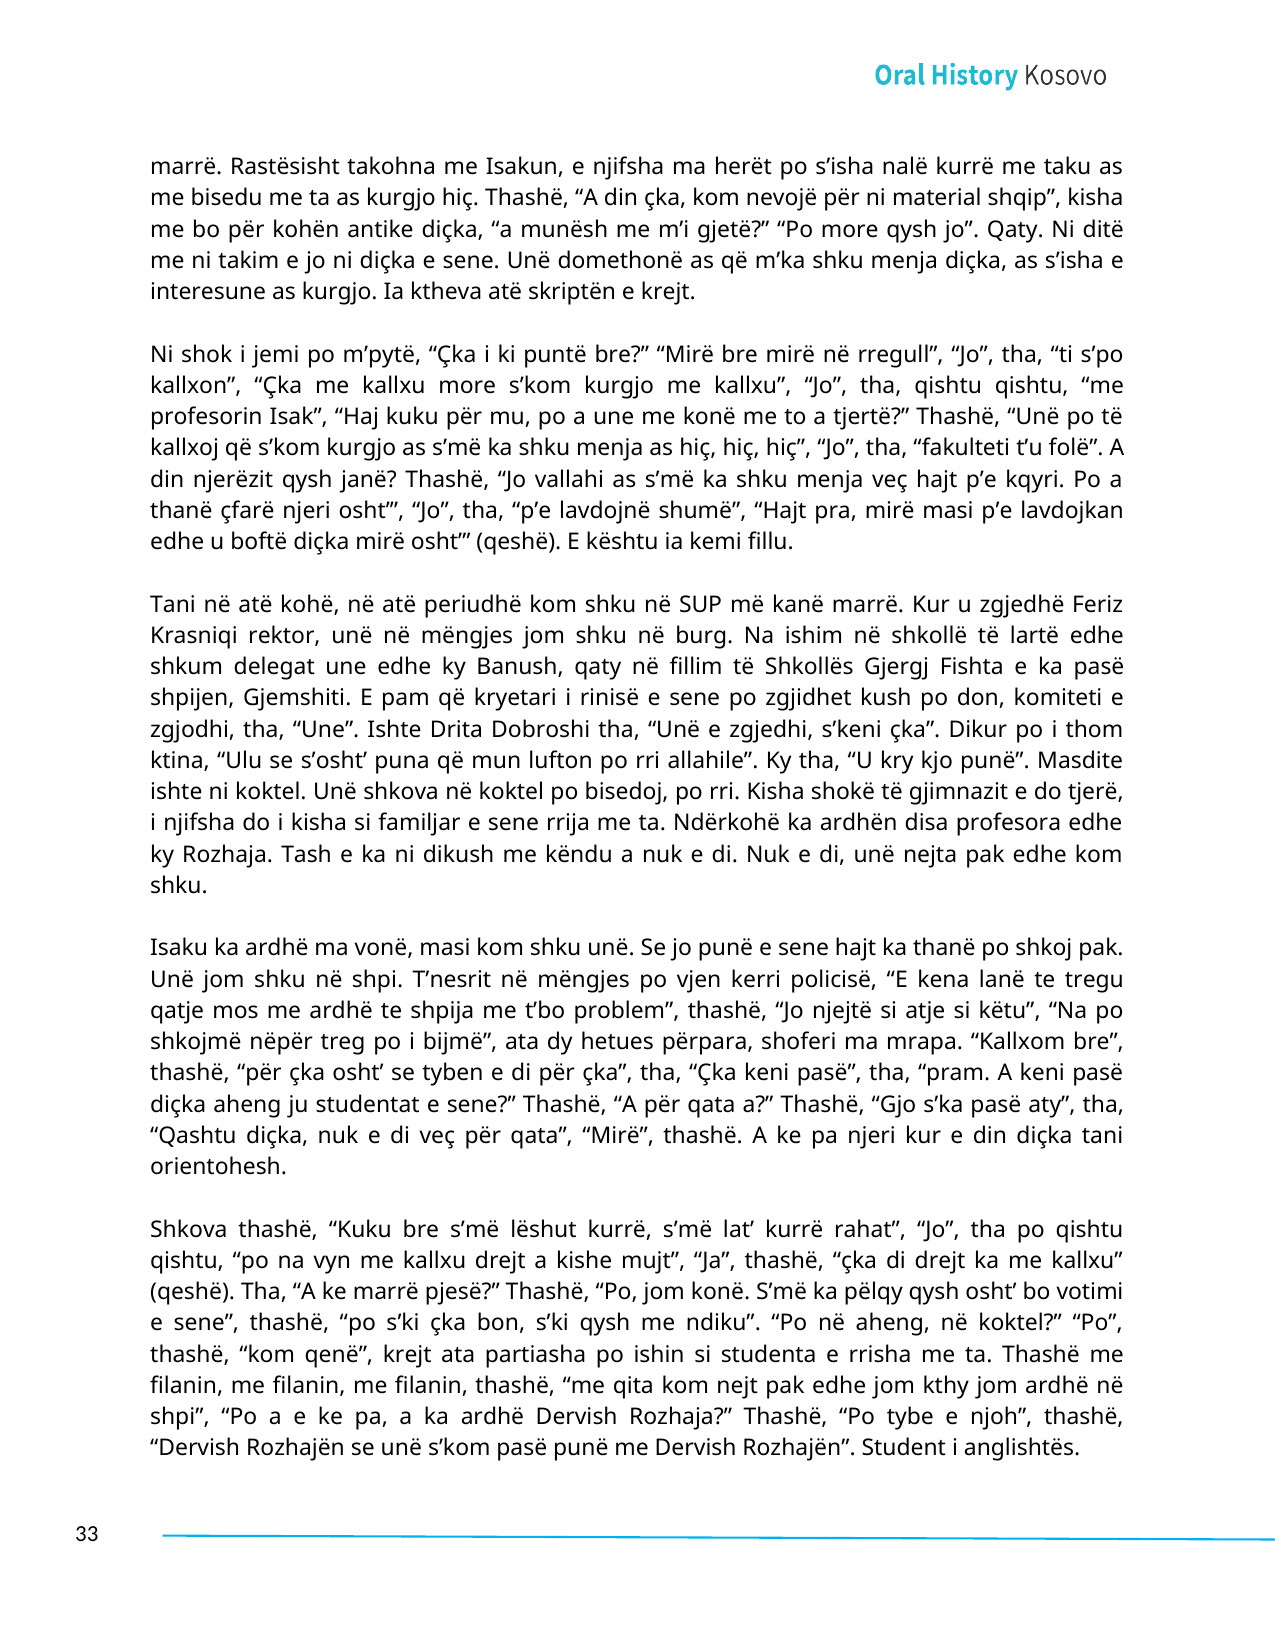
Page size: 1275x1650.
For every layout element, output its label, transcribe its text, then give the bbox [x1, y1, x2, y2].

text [150, 150, 1125, 306]
text Ni shok i jemi po m’pytë, “Çka i ki puntë bre?” “Mirë bre mirë në rregull”, “Jo”, tha, “ti s’po kallxon”, “Çka me kallxu more s’kom kurgjo me kallxu”, “Jo”, tha, qishtu qishtu, “me profesorin Isak”, “Haj kuku për mu, po a une me konë me to a tjertë?” Thashë, “Unë po të kallxoj që s’kom kurgjo as s’më ka shku menja as hiç, hiç, hiç”, “Jo”, tha, “fakulteti t’u folë”. A din njerëzit qysh janë? Thashë, “Jo vallahi as s’më ka shku menja veç hajt p’e kqyri. Po a thanë çfarë njeri osht’”, “Jo”, tha, “p’e lavdojnë shumë”, “Hajt pra, mirë masi p’e lavdojkan edhe u boftë diçka mirë osht’” (qeshë). E kështu ia kemi fillu. [150, 337, 1125, 556]
text Tani në atë kohë, në atë periudhë kom shku në SUP më kanë marrë. Kur u zgjedhë Feriz Krasniqi rektor, unë në mëngjes jom shku në burg. Na ishim në shkollë të lartë edhe shkum delegat une edhe ky Banush, qaty në fillim të Shkollës Gjergj Fishta e ka pasë shpijen, Gjemshiti. E pam që kryetari i rinisë e sene po zgjidhet kush po don, komiteti e zgjodhi, tha, “Une”. Ishte Drita Dobroshi tha, “Unë e zgjedhi, s’keni çka”. Dikur po i thom ktina, “Ulu se s’osht’ puna që mun lufton po rri allahile”. Ky tha, “U kry kjo punë”. Masdite ishte ni koktel. Unë shkova në koktel po bisedoj, po rri. Kisha shokë të gjimnazit e do tjerë, i njifsha do i kisha si familjar e sene rrija me ta. Ndërkohë ka ardhën disa profesora edhe ky Rozhaja. Tash e ka ni dikush me këndu a nuk e di. Nuk e di, unë nejta pak edhe kom shku. [150, 587, 1125, 900]
picture [874, 60, 1107, 96]
text Shkova thashë, “Kuku bre s’më lëshut kurrë, s’më lat’ kurrë rahat”, “Jo”, tha po qishtu qishtu, “po na vyn me kallxu drejt a kishe mujt”, “Ja”, thashë, “çka di drejt ka me kallxu” (qeshë). Tha, “A ke marrë pjesë?” Thashë, “Po, jom konë. S’më ka pëlqy qysh osht’ bo votimi e sene”, thashë, “po s’ki çka bon, s’ki qysh me ndiku”. “Po në aheng, në koktel?” “Po”, thashë, “kom qenë”, krejt ata partiasha po ishin si studenta e rrisha me ta. Thashë me filanin, me filanin, me filanin, thashë, “me qita kom nejt pak edhe jom kthy jom ardhë në shpi”, “Po a e ke pa, a ka ardhë Dervish Rozhaja?” Thashë, “Po tybe e njoh”, thashë, “Dervish Rozhajën se unë s’kom pasë punë me Dervish Rozhajën”. Student i anglishtës. [150, 1212, 1125, 1462]
text Isaku ka ardhë ma vonë, masi kom shku unë. Se jo punë e sene hajt ka thanë po shkoj pak. Unë jom shku në shpi. T’nesrit në mëngjes po vjen kerri policisë, “E kena lanë te tregu qatje mos me ardhë te shpija me t’bo problem”, thashë, “Jo njejtë si atje si këtu”, “Na po shkojmë nëpër treg po i bijmë”, ata dy hetues përpara, shoferi ma mrapa. “Kallxom bre”, thashë, “për çka osht’ se tyben e di për çka”, tha, “Çka keni pasë”, tha, “pram. A keni pasë diçka aheng ju studentat e sene?” Thashë, “A për qata a?” Thashë, “Gjo s’ka pasë aty”, tha, “Qashtu diçka, nuk e di veç për qata”, “Mirë”, thashë. A ke pa njeri kur e din diçka tani orientohesh. [150, 931, 1125, 1181]
